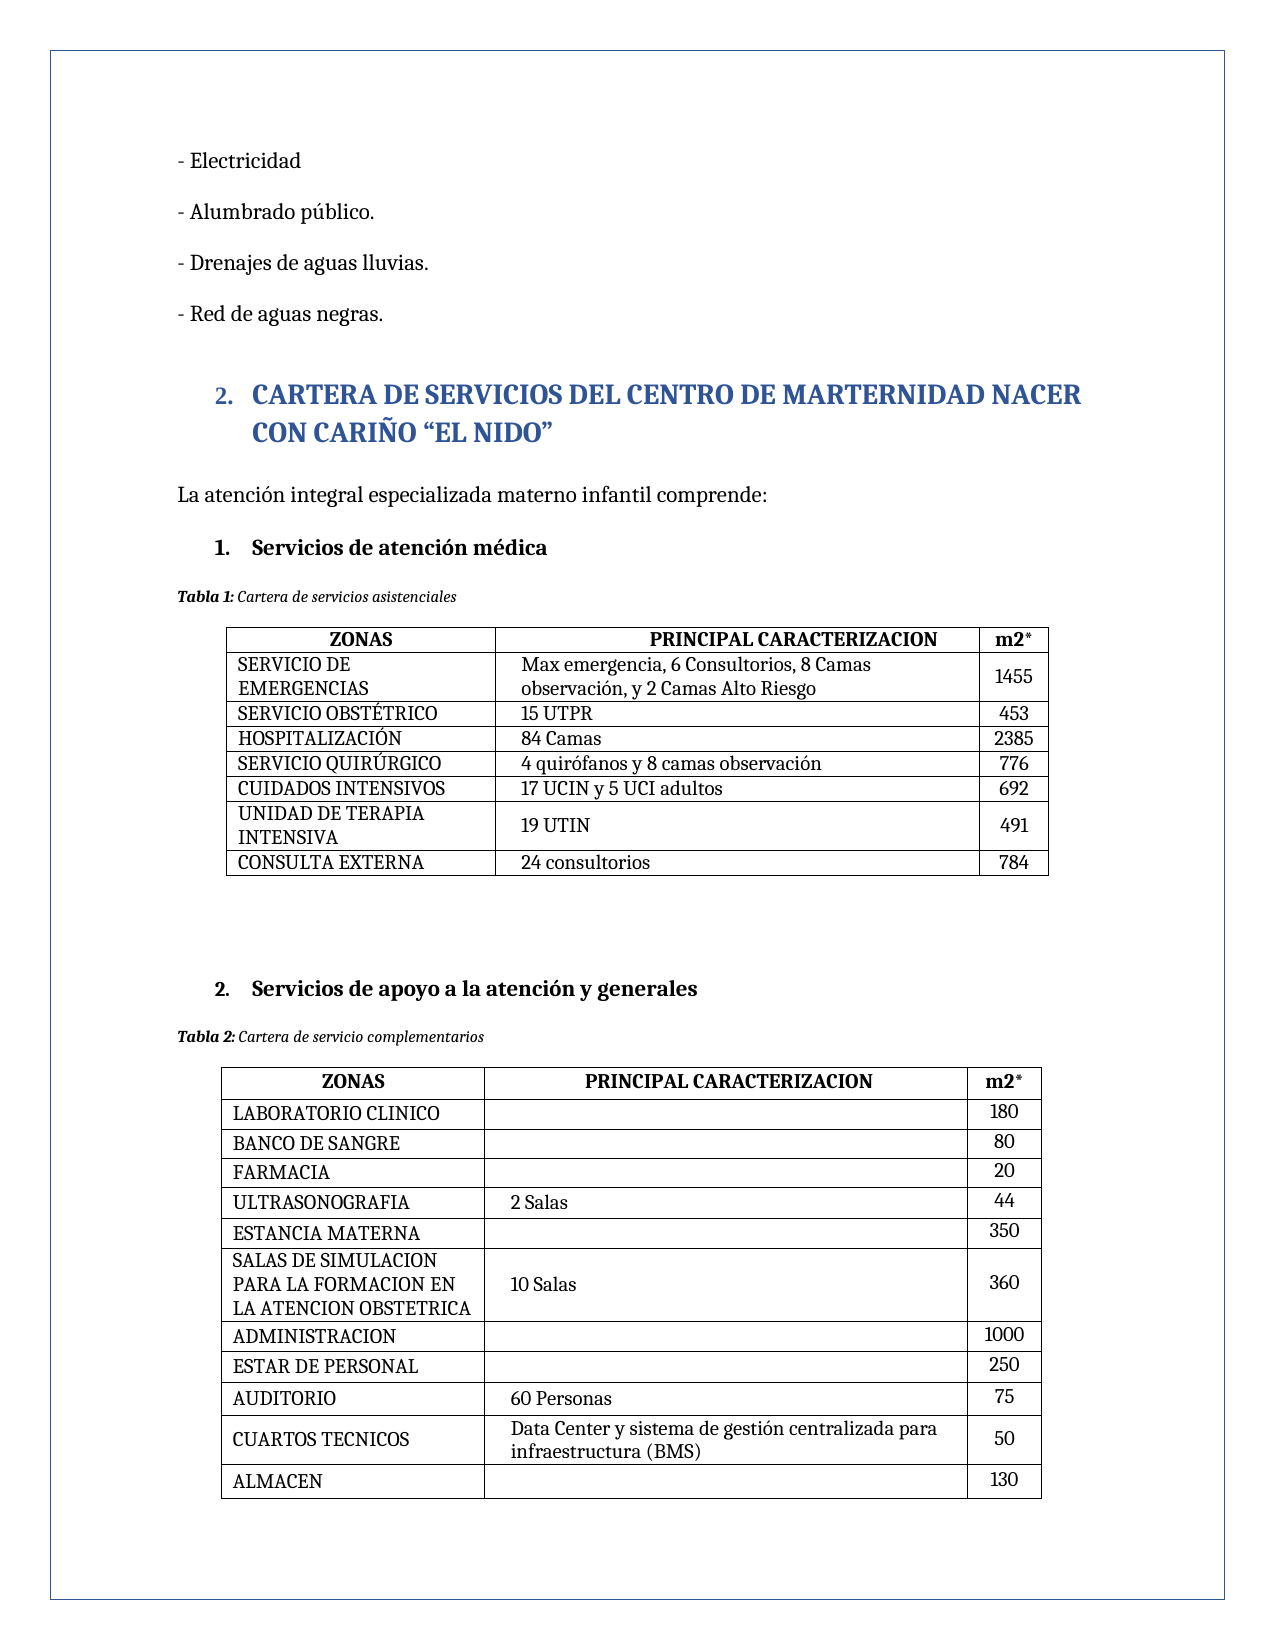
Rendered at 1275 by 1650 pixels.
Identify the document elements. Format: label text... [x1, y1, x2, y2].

table_cell 4 quirófanos y 8 camas observación [496, 752, 979, 776]
table_cell 1000 [968, 1322, 1041, 1351]
table_cell 784 [980, 851, 1048, 875]
table_cell 15 UTPR [496, 702, 979, 726]
text Tabla 1: Cartera de servicios asistenciales [177, 587, 1098, 606]
table_cell AUDITORIO [222, 1383, 484, 1415]
table_cell 1455 [980, 653, 1048, 701]
table_cell 50 [968, 1416, 1041, 1464]
table_cell 453 [980, 702, 1048, 726]
table_header ZONAS [222, 1068, 484, 1098]
table_cell Data Center y sistema de gestión centralizada para infraestructura (BMS) [485, 1416, 967, 1464]
table_cell ADMINISTRACION [222, 1322, 484, 1351]
table_cell SERVICIO OBSTÉTRICO [227, 702, 495, 726]
table_cell SERVICIO QUIRÚRGICO [227, 752, 495, 776]
table_cell [485, 1465, 967, 1498]
table_cell 491 [980, 802, 1048, 850]
table_cell 350 [968, 1219, 1041, 1248]
table_cell 2385 [980, 727, 1048, 751]
table_header m2* [980, 628, 1048, 652]
table_cell CUIDADOS INTENSIVOS [227, 777, 495, 801]
list Servicios de atención médica [214, 534, 1098, 561]
table_cell 17 UCIN y 5 UCI adultos [496, 777, 979, 801]
table_cell LABORATORIO CLINICO [222, 1100, 484, 1129]
text - Electricidad [177, 148, 1098, 174]
table_cell CONSULTA EXTERNA [227, 851, 495, 875]
table_cell ALMACEN [222, 1465, 484, 1498]
table_header m2* [968, 1068, 1041, 1098]
table_cell 24 consultorios [496, 851, 979, 875]
text - Drenajes de aguas lluvias. [177, 250, 1098, 276]
table_cell [485, 1352, 967, 1382]
table_cell [485, 1100, 967, 1129]
table_cell Max emergencia, 6 Consultorios, 8 Camas observación, y 2 Camas Alto Riesgo [496, 653, 979, 701]
table_cell 20 [968, 1159, 1041, 1187]
table_cell 130 [968, 1465, 1041, 1498]
table_cell FARMACIA [222, 1159, 484, 1187]
table_cell 60 Personas [485, 1383, 967, 1415]
table_header PRINCIPAL CARACTERIZACION [485, 1068, 967, 1098]
table_cell SERVICIO DE EMERGENCIAS [227, 653, 495, 701]
table_cell 10 Salas [485, 1249, 967, 1321]
table_cell 180 [968, 1100, 1041, 1129]
table_cell BANCO DE SANGRE [222, 1130, 484, 1158]
list Servicios de apoyo a la atención y generales [214, 976, 1098, 1002]
table_cell HOSPITALIZACIÓN [227, 727, 495, 751]
text - Alumbrado público. [177, 199, 1098, 225]
table_cell 360 [968, 1249, 1041, 1321]
table_header PRINCIPAL CARACTERIZACION [496, 628, 979, 652]
text - Red de aguas negras. [177, 301, 1098, 327]
table_cell 84 Camas [496, 727, 979, 751]
table_cell [485, 1322, 967, 1351]
text La atención integral especializada materno infantil comprende: [177, 482, 1098, 508]
table_cell 44 [968, 1188, 1041, 1217]
table_cell 19 UTIN [496, 802, 979, 850]
table_cell 2 Salas [485, 1188, 967, 1217]
table_cell 250 [968, 1352, 1041, 1382]
table_cell SALAS DE SIMULACION PARA LA FORMACION EN LA ATENCION OBSTETRICA [222, 1249, 484, 1321]
table_cell 80 [968, 1130, 1041, 1158]
table_cell [485, 1130, 967, 1158]
table_cell 692 [980, 777, 1048, 801]
table_cell 75 [968, 1383, 1041, 1415]
subtitle CARTERA DE SERVICIOS DEL CENTRO DE MARTERNIDAD NACER CON CARIÑO “EL NIDO” [214, 378, 1098, 450]
table_cell ULTRASONOGRAFIA [222, 1188, 484, 1217]
table_cell [485, 1219, 967, 1248]
table_cell 776 [980, 752, 1048, 776]
table_cell UNIDAD DE TERAPIA INTENSIVA [227, 802, 495, 850]
table_cell [485, 1159, 967, 1187]
table_cell ESTANCIA MATERNA [222, 1219, 484, 1248]
table_cell ESTAR DE PERSONAL [222, 1352, 484, 1382]
table_header ZONAS [227, 628, 495, 652]
table_cell CUARTOS TECNICOS [222, 1416, 484, 1464]
text Tabla 2: Cartera de servicio complementarios [177, 1027, 1098, 1046]
